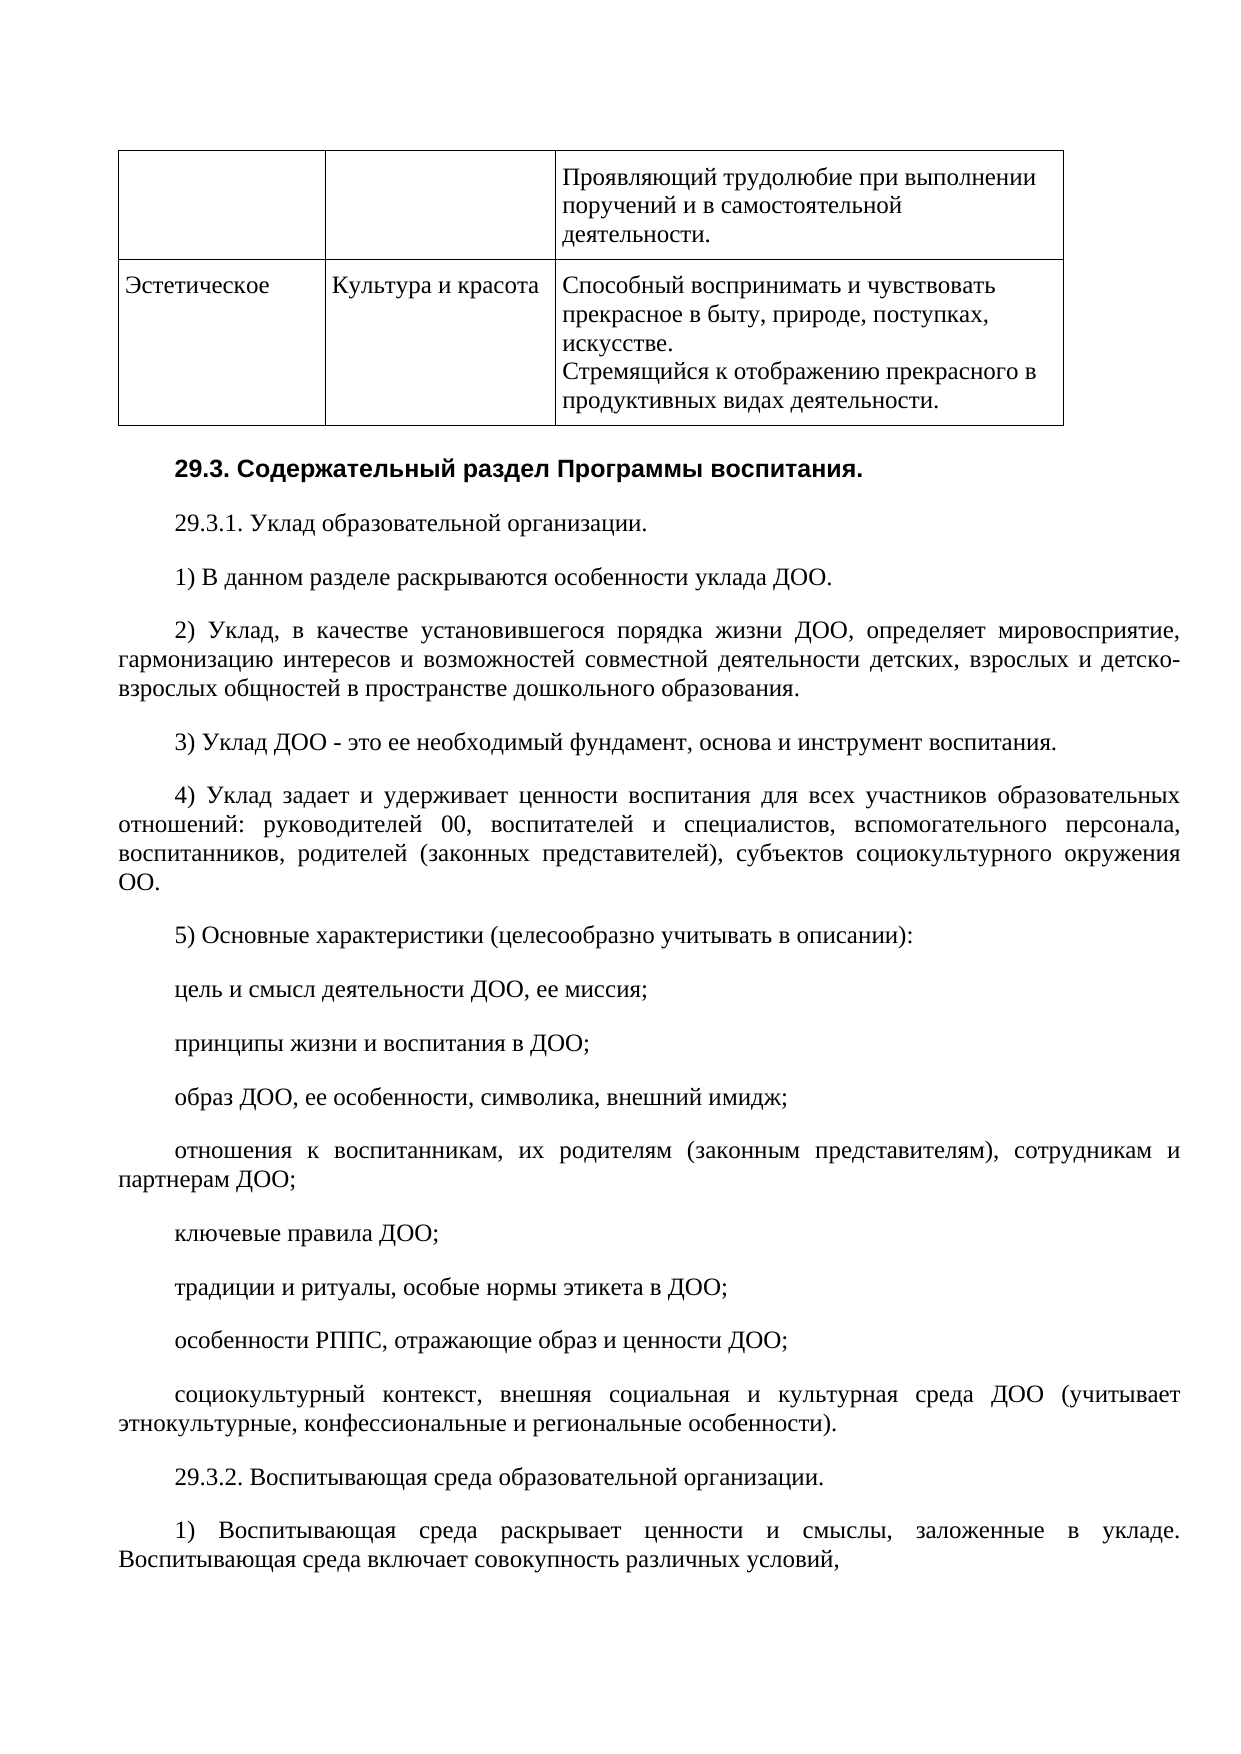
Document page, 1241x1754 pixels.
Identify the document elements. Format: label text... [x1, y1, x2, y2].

text отношения к воспитанникам, их родителям (законным представителям), сотрудникам и партнерам ДОО; [118, 1136, 1181, 1193]
text принципы жизни и воспитания в ДОО; [118, 1028, 1181, 1057]
text образ ДОО, ее особенности, символика, внешний имидж; [118, 1082, 1181, 1111]
text 2) Уклад, в качестве установившегося порядка жизни ДОО, определяет мировосприятие, гармонизацию интересов и возможностей совместной деятельности детских, взрослых и детско-взрослых общностей в пространстве дошкольного образования. [118, 616, 1181, 702]
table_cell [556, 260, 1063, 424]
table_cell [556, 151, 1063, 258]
text цель и смысл деятельности ДОО, ее миссия; [118, 974, 1181, 1003]
text 4) Уклад задает и удерживает ценности воспитания для всех участников образовательных отношений: руководителей 00, воспитателей и специалистов, вспомогательного персонала, воспитанников, родителей (законных представителей), субъектов социокультурного окружения ОО. [118, 781, 1181, 896]
text традиции и ритуалы, особые нормы этикета в ДОО; [118, 1272, 1181, 1301]
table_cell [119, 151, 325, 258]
text социокультурный контекст, внешняя социальная и культурная среда ДОО (учитывает этнокультурные, конфессиональные и региональные особенности). [118, 1379, 1181, 1437]
text 29.3.2. Воспитывающая среда образовательной организации. [118, 1462, 1181, 1491]
text 3) Уклад ДОО - это ее необходимый фундамент, основа и инструмент воспитания. [118, 727, 1181, 756]
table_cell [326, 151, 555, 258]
text 1) В данном разделе раскрываются особенности уклада ДОО. [118, 562, 1181, 591]
title 29.3. Содержательный раздел Программы воспитания. [118, 454, 1181, 483]
text 5) Основные характеристики (целесообразно учитывать в описании): [118, 921, 1181, 949]
text 29.3.1. Уклад образовательной организации. [118, 508, 1181, 537]
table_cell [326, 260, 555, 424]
text особенности РППС, отражающие образ и ценности ДОО; [118, 1326, 1181, 1354]
text ключевые правила ДОО; [118, 1218, 1181, 1247]
text 1) Воспитывающая среда раскрывает ценности и смыслы, заложенные в укладе. Воспитывающая среда включает совокупность различных условий, [118, 1516, 1181, 1573]
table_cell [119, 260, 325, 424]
